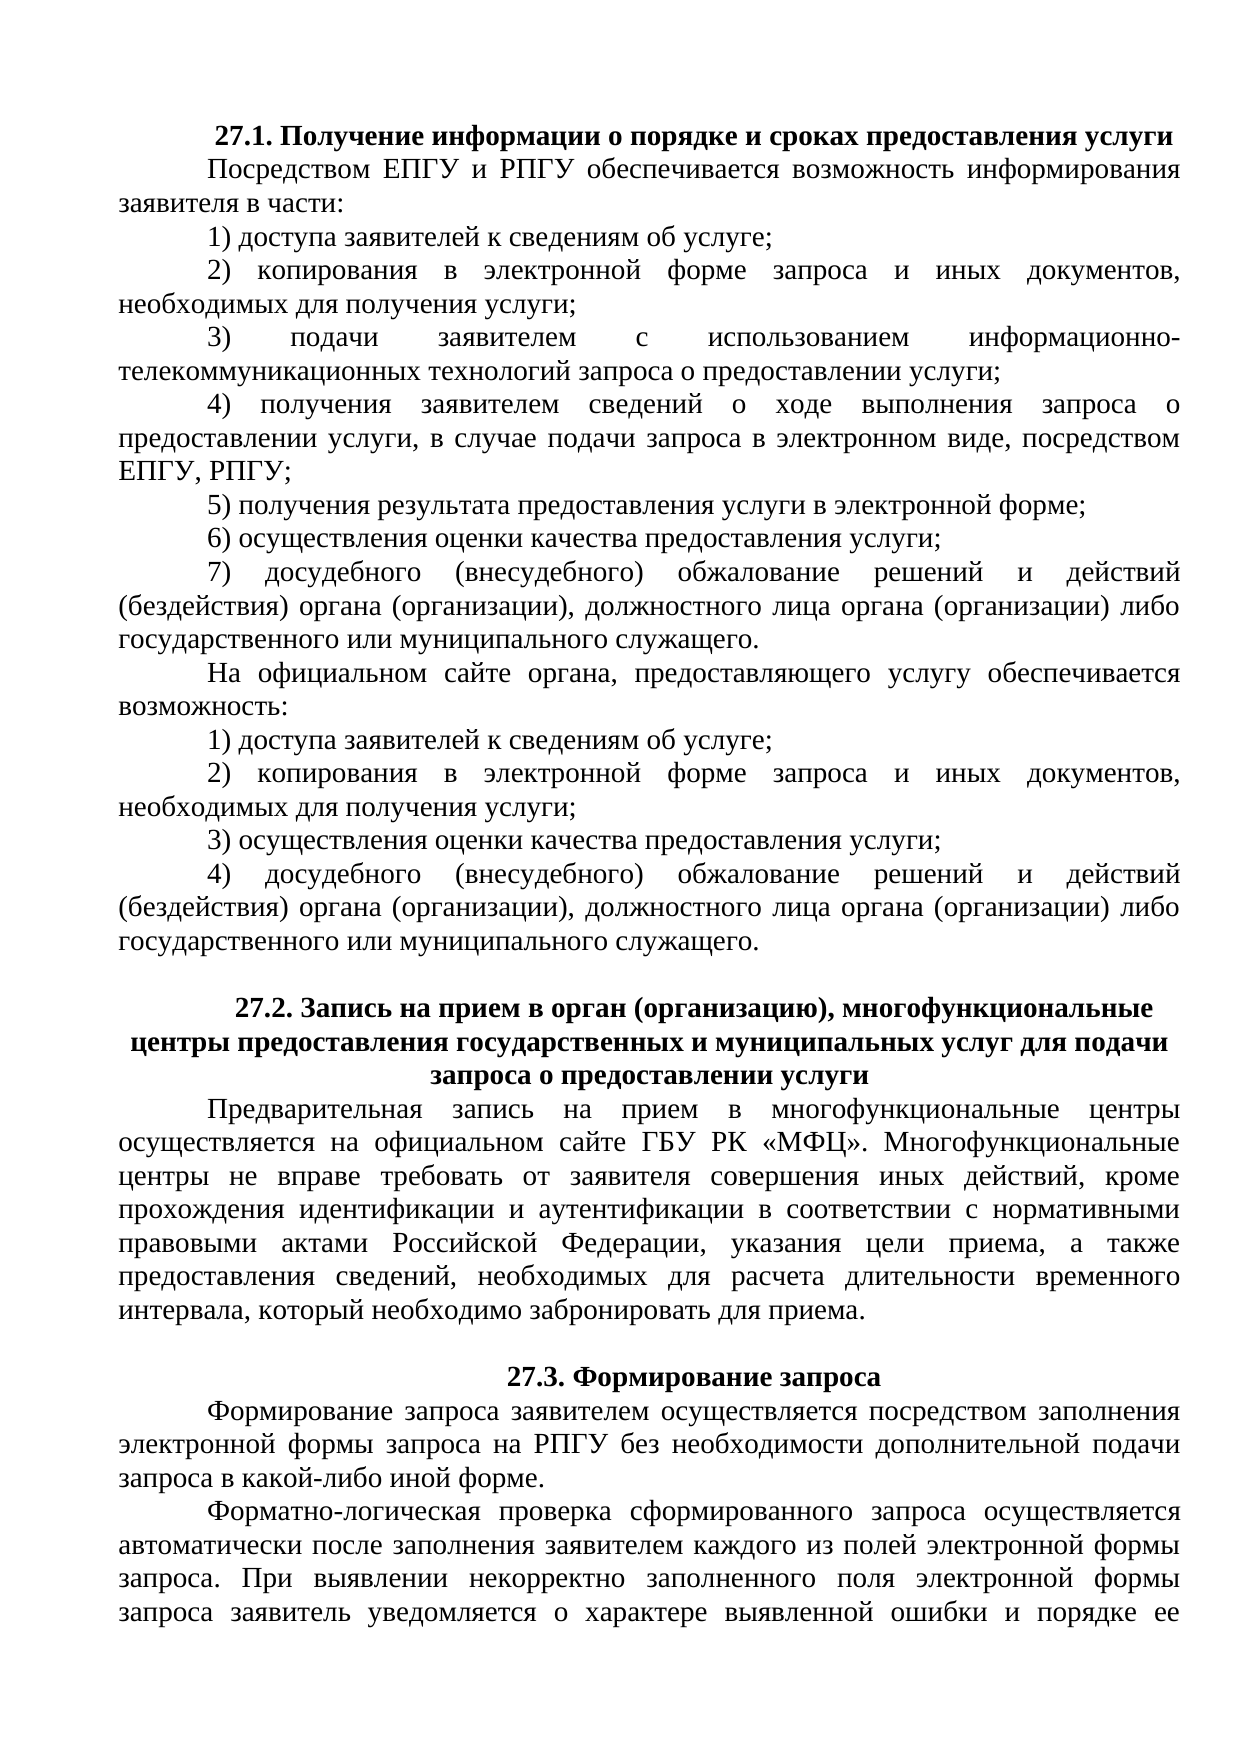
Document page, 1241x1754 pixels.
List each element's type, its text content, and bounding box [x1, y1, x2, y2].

text 7) досудебного (внесудебного) обжалование решений и действий (бездействия) органа (организации), должностного лица органа (организации) либо государственного или муниципального служащего. [118, 554, 1181, 655]
text 6) осуществления оценки качества предоставления услуги; [118, 521, 1181, 554]
text 27.1. Получение информации о порядке и сроках предоставления услуги [118, 118, 1181, 152]
text 2) копирования в электронной форме запроса и иных документов, необходимых для получения услуги; [118, 252, 1181, 319]
text 1) доступа заявителей к сведениям об услуге; [118, 722, 1181, 755]
text 1) доступа заявителей к сведениям об услуге; [118, 219, 1181, 252]
text 4) досудебного (внесудебного) обжалование решений и действий (бездействия) органа (организации), должностного лица органа (организации) либо государственного или муниципального служащего. [118, 856, 1181, 957]
text 3) осуществления оценки качества предоставления услуги; [118, 822, 1181, 856]
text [118, 1493, 1181, 1627]
text Предварительная запись на прием в многофункциональные центры осуществляется на официальном сайте ГБУ РК «МФЦ». Многофункциональные центры не вправе требовать от заявителя совершения иных действий, кроме прохождения идентификации и аутентификации в соответствии с нормативными правовыми актами Российской Федерации, указания цели приема, а также предоставления сведений, необходимых для расчета длительности временного интервала, который необходимо забронировать для приема. [118, 1091, 1181, 1326]
text 27.3. Формирование запроса [118, 1359, 1181, 1393]
text 3) подачи заявителем с использованием информационно-телекоммуникационных технологий запроса о предоставлении услуги; [118, 319, 1181, 386]
text 4) получения заявителем сведений о ходе выполнения запроса о предоставлении услуги, в случае подачи запроса в электронном виде, посредством ЕПГУ, РПГУ; [118, 386, 1181, 487]
text 2) копирования в электронной форме запроса и иных документов, необходимых для получения услуги; [118, 755, 1181, 822]
text 27.2. Запись на прием в орган (организацию), многофункциональные центры предоставления государственных и муниципальных услуг для подачи запроса о предоставлении услуги [118, 990, 1181, 1091]
text 5) получения результата предоставления услуги в электронной форме; [118, 487, 1181, 521]
text Формирование запроса заявителем осуществляется посредством заполнения электронной формы запроса на РПГУ без необходимости дополнительной подачи запроса в какой-либо иной форме. [118, 1393, 1181, 1493]
text Посредством ЕПГУ и РПГУ обеспечивается возможность информирования заявителя в части: [118, 152, 1181, 219]
text На официальном сайте органа, предоставляющего услугу обеспечивается возможность: [118, 655, 1181, 722]
